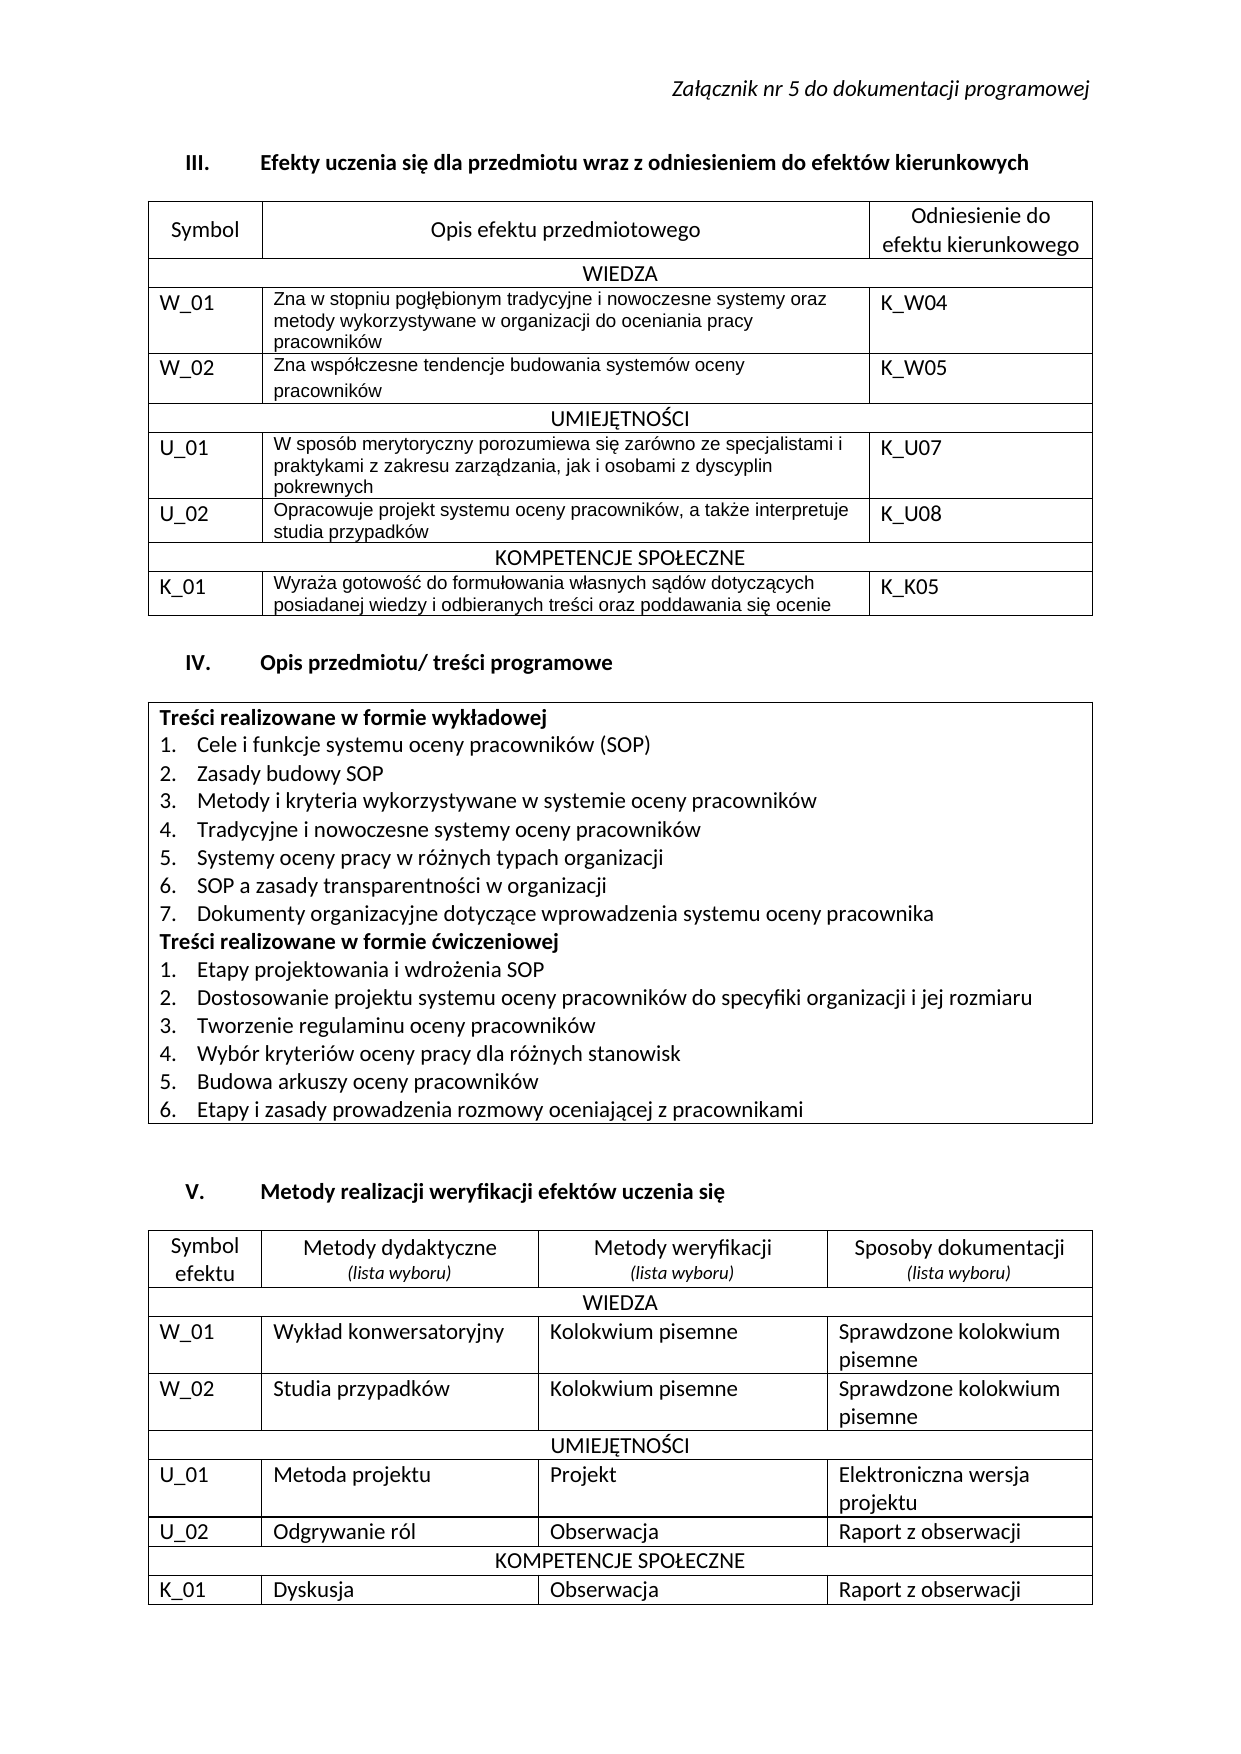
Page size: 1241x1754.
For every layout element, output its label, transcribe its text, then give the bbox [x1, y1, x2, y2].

table_cell Elektroniczna wersja projektu [828, 1460, 1092, 1516]
table_cell Kolokwium pisemne [539, 1317, 827, 1373]
table_cell Wyraża gotowość do formułowania własnych sądów dotyczących posiadanej wiedzy i odbieranych treści oraz poddawania się ocenie [263, 572, 869, 615]
table_cell Odgrywanie ról [262, 1518, 538, 1546]
list Efekty uczenia się dla przedmiotu wraz z odniesieniem do efektów kierunkowych [185, 148, 1093, 176]
table_cell Studia przypadków [262, 1374, 538, 1430]
table_cell W_02 [149, 354, 262, 403]
table_cell K_W05 [870, 354, 1092, 403]
table_cell K_01 [149, 1576, 261, 1604]
table_cell Dyskusja [262, 1576, 538, 1604]
table_cell Raport z obserwacji [828, 1576, 1092, 1604]
table_header Opis efektu przedmiotowego [263, 202, 869, 258]
table_cell Projekt [539, 1460, 827, 1516]
table_cell W sposób merytoryczny porozumiewa się zarówno ze specjalistami i praktykami z zakresu zarządzania, jak i osobami z dyscyplin pokrewnych [263, 433, 869, 498]
table_cell Metoda projektu [262, 1460, 538, 1516]
table_header Metody weryfikacji (lista wyboru) [539, 1231, 827, 1287]
table_cell K_U08 [870, 499, 1092, 542]
table_cell Wykład konwersatoryjny [262, 1317, 538, 1373]
table_header Symbol [149, 202, 262, 258]
table_cell K_W04 [870, 288, 1092, 352]
table_header Sposoby dokumentacji (lista wyboru) [828, 1231, 1092, 1287]
table_cell U_01 [149, 1460, 261, 1516]
table_cell Opracowuje projekt systemu oceny pracowników, a także interpretuje studia przypadków [263, 499, 869, 542]
table_cell KOMPETENCJE SPOŁECZNE [149, 1547, 1092, 1574]
table_cell K_K05 [870, 572, 1092, 615]
list Opis przedmiotu/ treści programowe [185, 648, 1093, 677]
table_cell Obserwacja [539, 1518, 827, 1546]
table_cell W_01 [149, 288, 262, 352]
table_cell WIEDZA [149, 259, 1092, 287]
table_cell UMIEJĘTNOŚCI [149, 1431, 1092, 1459]
table_cell Sprawdzone kolokwium pisemne [828, 1317, 1092, 1373]
list Metody realizacji weryfikacji efektów uczenia się [185, 1177, 1093, 1205]
table_header Metody dydaktyczne (lista wyboru) [262, 1231, 538, 1287]
table_cell Raport z obserwacji [828, 1518, 1092, 1546]
table_cell K_01 [149, 572, 262, 615]
table_cell WIEDZA [149, 1288, 1092, 1316]
table_cell Zna w stopniu pogłębionym tradycyjne i nowoczesne systemy oraz metody wykorzystywane w organizacji do oceniania pracy pracowników [263, 288, 869, 352]
table_cell Zna współczesne tendencje budowania systemów oceny pracowników [263, 354, 869, 403]
table_header Odniesienie do efektu kierunkowego [870, 202, 1092, 258]
table_cell KOMPETENCJE SPOŁECZNE [149, 543, 1092, 571]
table_cell K_U07 [870, 433, 1092, 498]
table_cell U_02 [149, 1518, 261, 1546]
table_cell U_01 [149, 433, 262, 498]
table_cell W_01 [149, 1317, 261, 1373]
table_header Treści realizowane w formie wykładowej Cele i funkcje systemu oceny pracowników (SOP) Zasady budowy SOP Metody i kryteria wykorzystywane w systemie oceny pracowników Tradycyjne i nowoczesne systemy oceny pracowników Systemy oceny pracy w różnych typach organizacji SOP a zasady transparentności w organizacji Dokumenty organizacyjne dotyczące wprowadzenia systemu oceny pracownika Treści realizowane w formie ćwiczeniowej Etapy projektowania i wdrożenia SOP Dostosowanie projektu systemu oceny pracowników do specyfiki organizacji i jej rozmiaru Tworzenie regulaminu oceny pracowników Wybór kryteriów oceny pracy dla różnych stanowisk Budowa arkuszy oceny pracowników Etapy i zasady prowadzenia rozmowy oceniającej z pracownikami [149, 703, 1092, 1123]
table_cell Kolokwium pisemne [539, 1374, 827, 1430]
table_cell Obserwacja [539, 1576, 827, 1604]
table_cell W_02 [149, 1374, 261, 1430]
table_cell Sprawdzone kolokwium pisemne [828, 1374, 1092, 1430]
table_cell U_02 [149, 499, 262, 542]
table_header Symbol efektu [149, 1231, 261, 1287]
table_cell UMIEJĘTNOŚCI [149, 404, 1092, 432]
